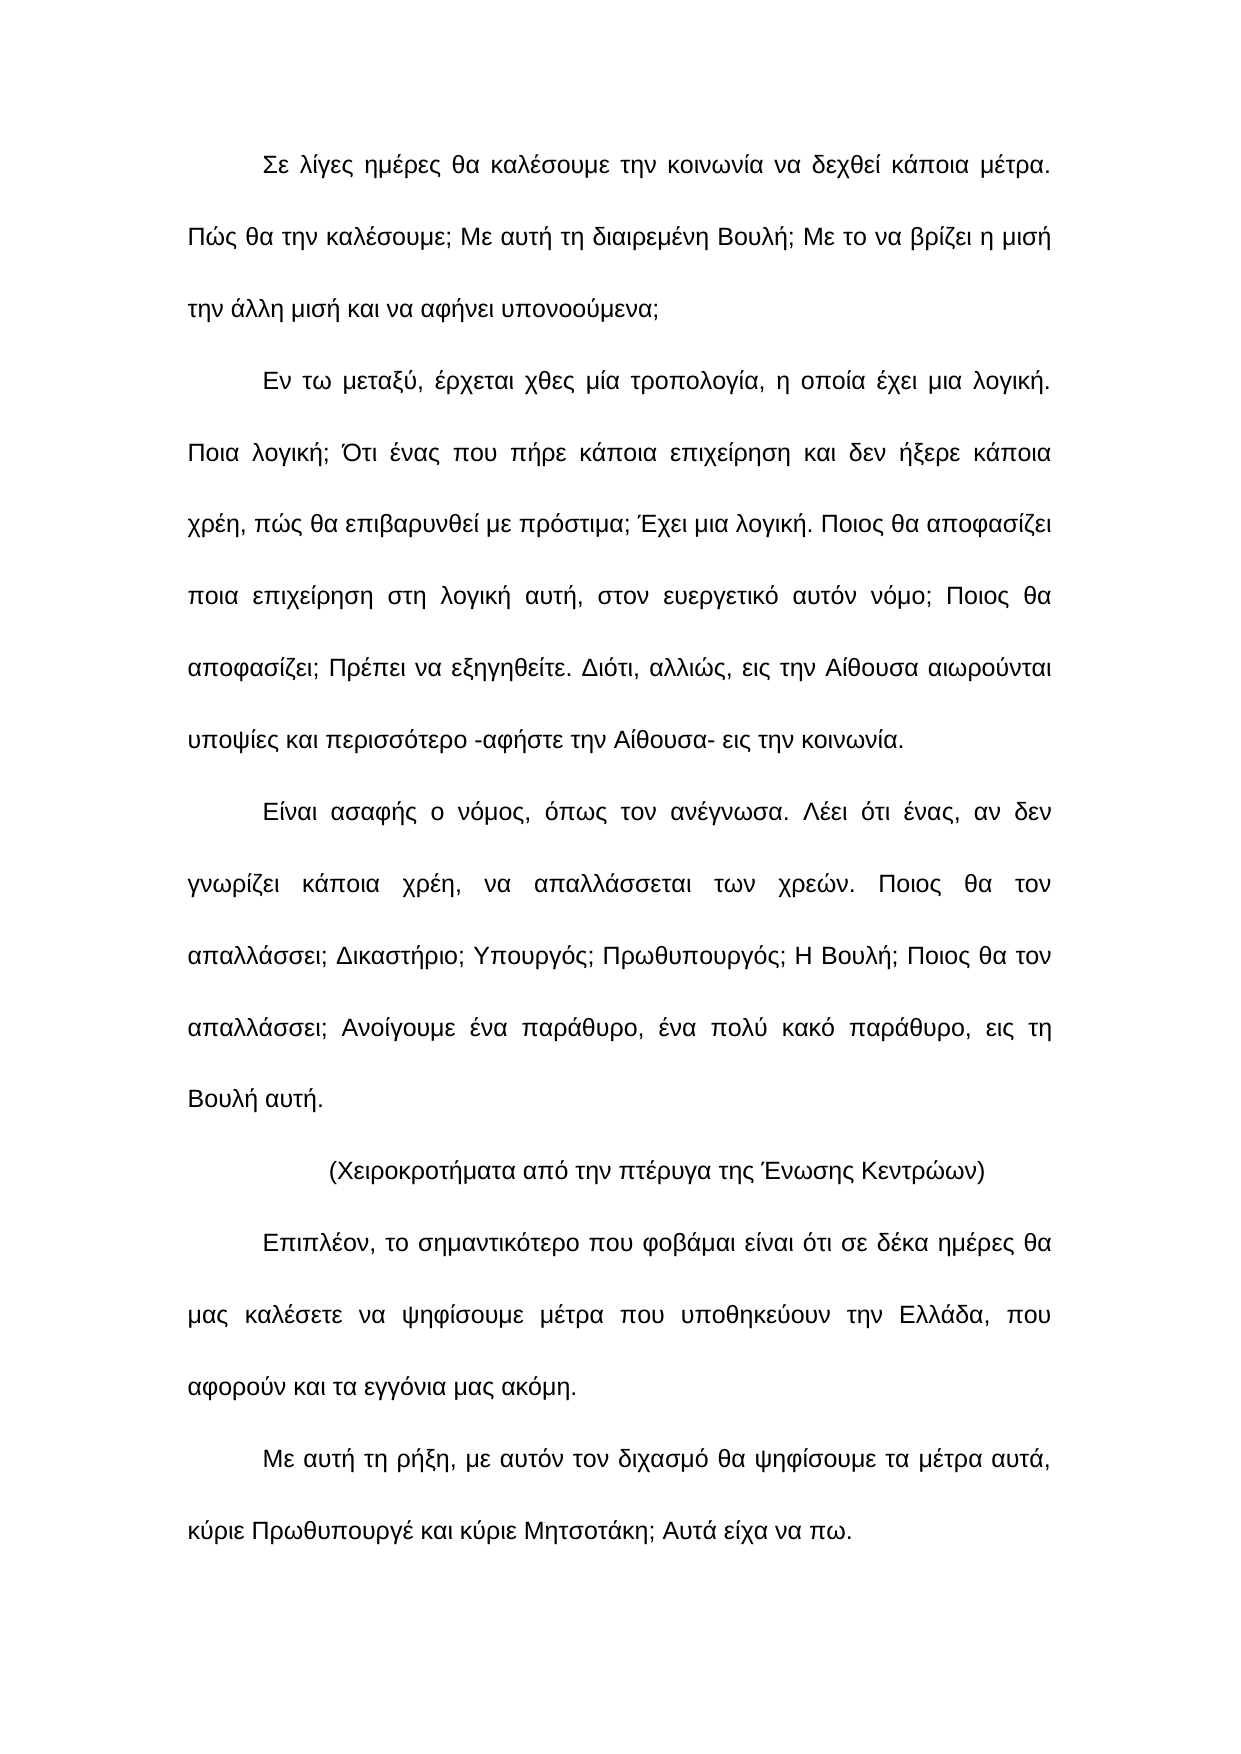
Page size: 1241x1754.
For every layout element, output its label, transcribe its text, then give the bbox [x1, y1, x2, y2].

text Είναι ασαφής ο νόμος, όπως τον ανέγνωσα. Λέει ότι ένας, αν δεν γνωρίζει κάποια χρέη, να απαλλάσσεται των χρεών. Ποιος θα τον απαλλάσσει; Δικαστήριο; Υπουργός; Πρωθυπουργός; Η Βουλή; Ποιος θα τον απαλλάσσει; Ανοίγουμε ένα παράθυρο, ένα πολύ κακό παράθυρο, εις τη Βουλή αυτή. [187, 797, 1053, 1113]
text Εν τω μεταξύ, έρχεται χθες μία τροπολογία, η οποία έχει μια λογική. Ποια λογική; Ότι ένας που πήρε κάποια επιχείρηση και δεν ήξερε κάποια χρέη, πώς θα επιβαρυνθεί με πρόστιμα; Έχει μια λογική. Ποιος θα αποφασίζει ποια επιχείρηση στη λογική αυτή, στον ευεργετικό αυτόν νόμο; Ποιος θα αποφασίζει; Πρέπει να εξηγηθείτε. Διότι, αλλιώς, εις την Αίθουσα αιωρούνται υποψίες και περισσότερο -αφήστε την Αίθουσα- εις την κοινωνία. [187, 366, 1053, 754]
text Επιπλέον, το σημαντικότερο που φοβάμαι είναι ότι σε δέκα ημέρες θα μας καλέσετε να ψηφίσουμε μέτρα που υποθηκεύουν την Ελλάδα, που αφορούν και τα εγγόνια μας ακόμη. [187, 1228, 1053, 1401]
text Σε λίγες ημέρες θα καλέσουμε την κοινωνία να δεχθεί κάποια μέτρα. Πώς θα την καλέσουμε; Με αυτή τη διαιρεμένη Βουλή; Με το να βρίζει η μισή την άλλη μισή και να αφήνει υπονοούμενα; [187, 150, 1053, 322]
text (Χειροκροτήματα από την πτέρυγα της Ένωσης Κεντρώων) [187, 1156, 1053, 1185]
text Με αυτή τη ρήξη, με αυτόν τον διχασμό θα ψηφίσουμε τα μέτρα αυτά, κύριε Πρωθυπουργέ και κύριε Μητσοτάκη; Αυτά είχα να πω. [187, 1444, 1053, 1544]
